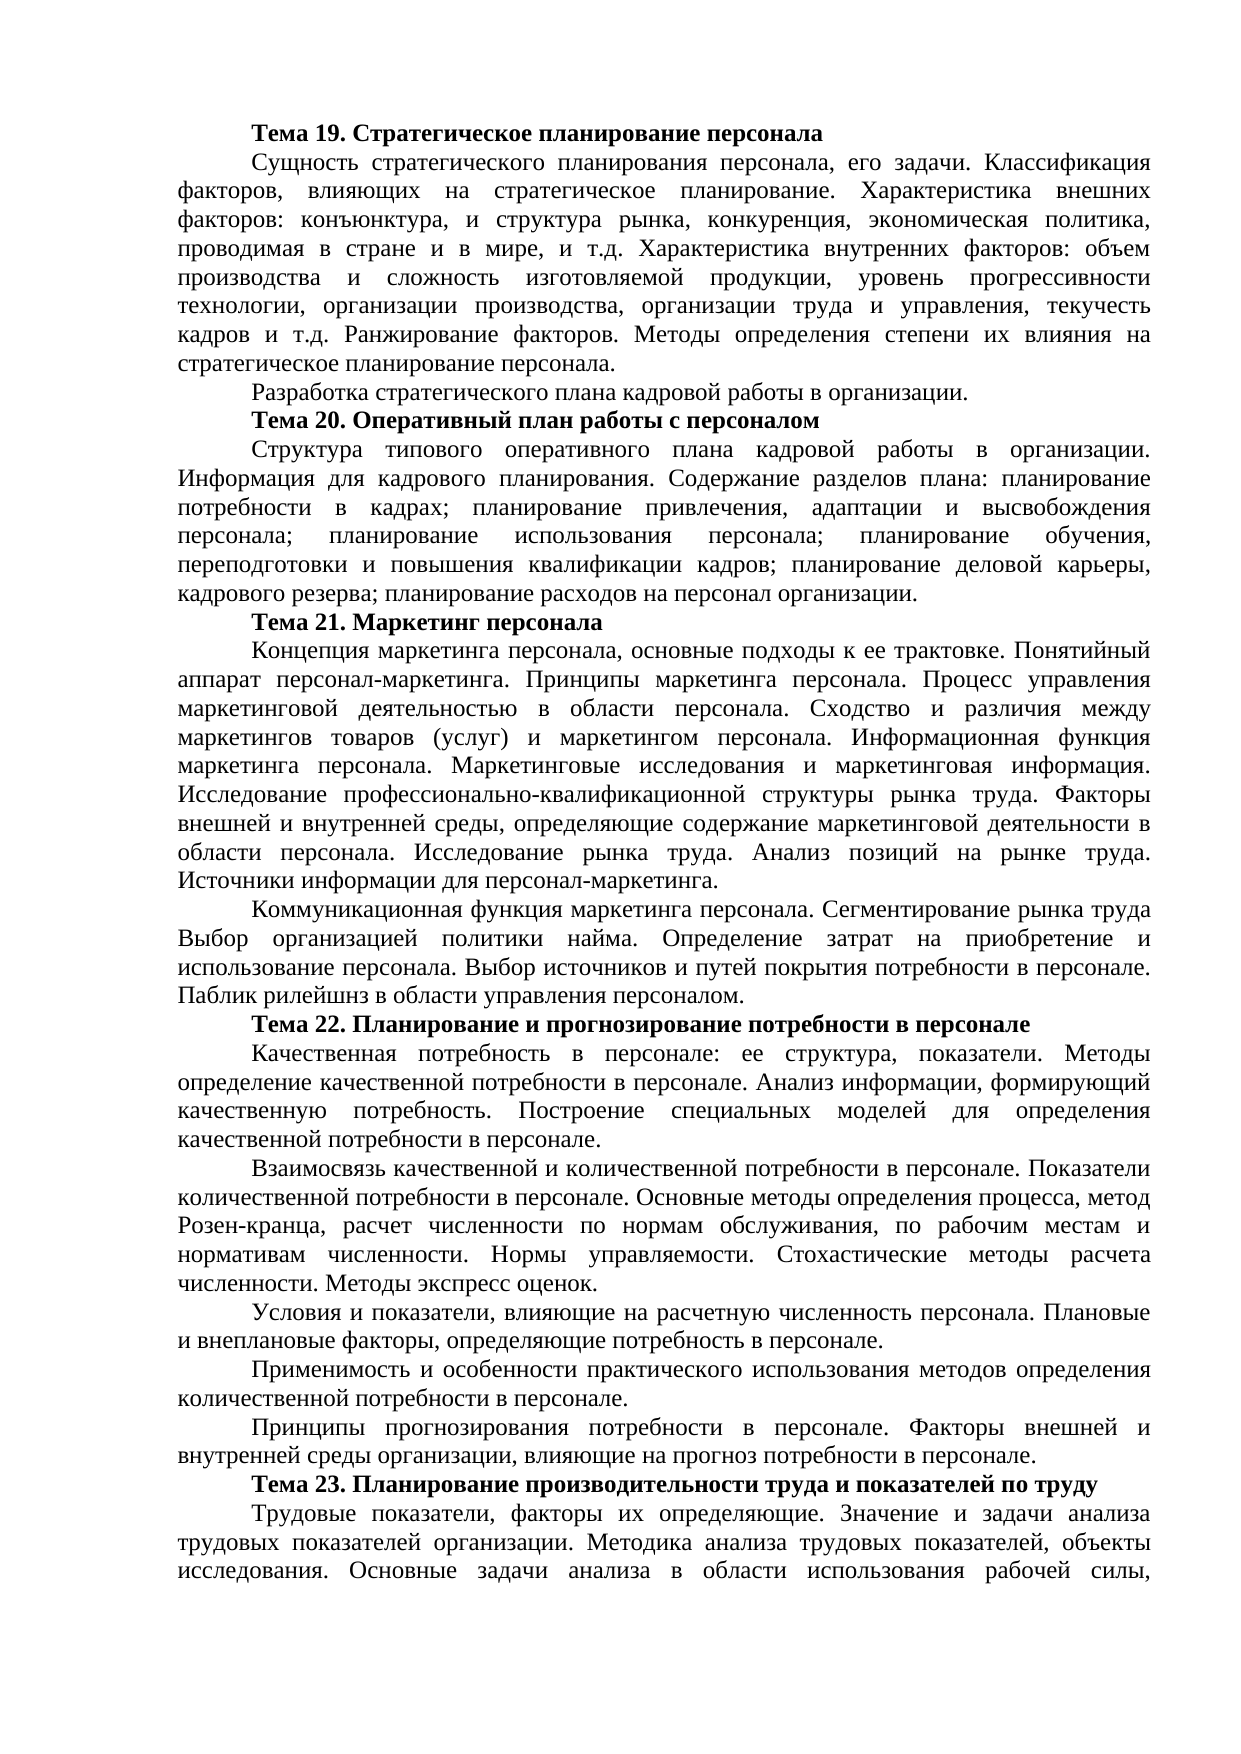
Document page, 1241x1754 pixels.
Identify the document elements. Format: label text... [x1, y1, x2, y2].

text Взаимосвязь качественной и количественной потребности в персонале. Показатели количественной потребности в персонале. Основные методы определения процесса, метод Розен-кранца, расчет численности по нормам обслуживания, по рабочим местам и нормативам численности. Нормы управляемости. Стохастические методы расчета численности. Методы экспресс оценок. [177, 1153, 1152, 1297]
text Качественная потребность в персонале: ее структура, показатели. Методы определение качественной потребности в персонале. Анализ информации, формирующий качественную потребность. Построение специальных моделей для определения качественной потребности в персонале. [177, 1038, 1152, 1153]
text Применимость и особенности практического использования методов определения количественной потребности в персонале. [177, 1354, 1152, 1412]
text Тема 20. Оперативный план работы с персоналом [177, 406, 1152, 434]
text Сущность стратегического планирования персонала, его задачи. Классификация факторов, влияющих на стратегическое планирование. Характеристика внешних факторов: конъюнктура, и структура рынка, конкуренция, экономическая политика, проводимая в стране и в мире, и т.д. Характеристика внутренних факторов: объем производства и сложность изготовляемой продукции, уровень прогрессивности технологии, организации производства, организации труда и управления, текучесть кадров и т.д. Ранжирование факторов. Методы определения степени их влияния на стратегическое планирование персонала. [177, 147, 1152, 377]
text Коммуникационная функция маркетинга персонала. Сегментирование рынка труда Выбор организацией политики найма. Определение затрат на приобретение и использование персонала. Выбор источников и путей покрытия потребности в персонале. Паблик рилейшнз в области управления персоналом. [177, 894, 1152, 1009]
text Тема 23. Планирование производительности труда и показателей по труду [177, 1469, 1152, 1498]
text Тема 19. Стратегическое планирование персонала [177, 118, 1152, 147]
text Тема 21. Маркетинг персонала [177, 607, 1152, 636]
text Разработка стратегического плана кадровой работы в организации. [177, 377, 1152, 406]
text Тема 22. Планирование и прогнозирование потребности в персонале [177, 1009, 1152, 1038]
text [177, 1498, 1152, 1584]
text Структура типового оперативного плана кадровой работы в организации. Информация для кадрового планирования. Содержание разделов плана: планирование потребности в кадрах; планирование привлечения, адаптации и высвобождения персонала; планирование использования персонала; планирование обучения, переподготовки и повышения квалификации кадров; планирование деловой карьеры, кадрового резерва; планирование расходов на персонал организации. [177, 434, 1152, 607]
text Концепция маркетинга персонала, основные подходы к ее трактовке. Понятийный аппарат персонал-маркетинга. Принципы маркетинга персонала. Процесс управления маркетинговой деятельностью в области персонала. Сходство и различия между маркетингов товаров (услуг) и маркетингом персонала. Информационная функция маркетинга персонала. Маркетинговые исследования и маркетинговая информация. Исследование профессионально-квалификационной структуры рынка труда. Факторы внешней и внутренней среды, определяющие содержание маркетинговой деятельности в области персонала. Исследование рынка труда. Анализ позиций на рынке труда. Источники информации для персонал-маркетинга. [177, 636, 1152, 894]
text Принципы прогнозирования потребности в персонале. Факторы внешней и внутренней среды организации, влияющие на прогноз потребности в персонале. [177, 1412, 1152, 1469]
text Условия и показатели, влияющие на расчетную численность персонала. Плановые и внеплановые факторы, определяющие потребность в персонале. [177, 1297, 1152, 1354]
